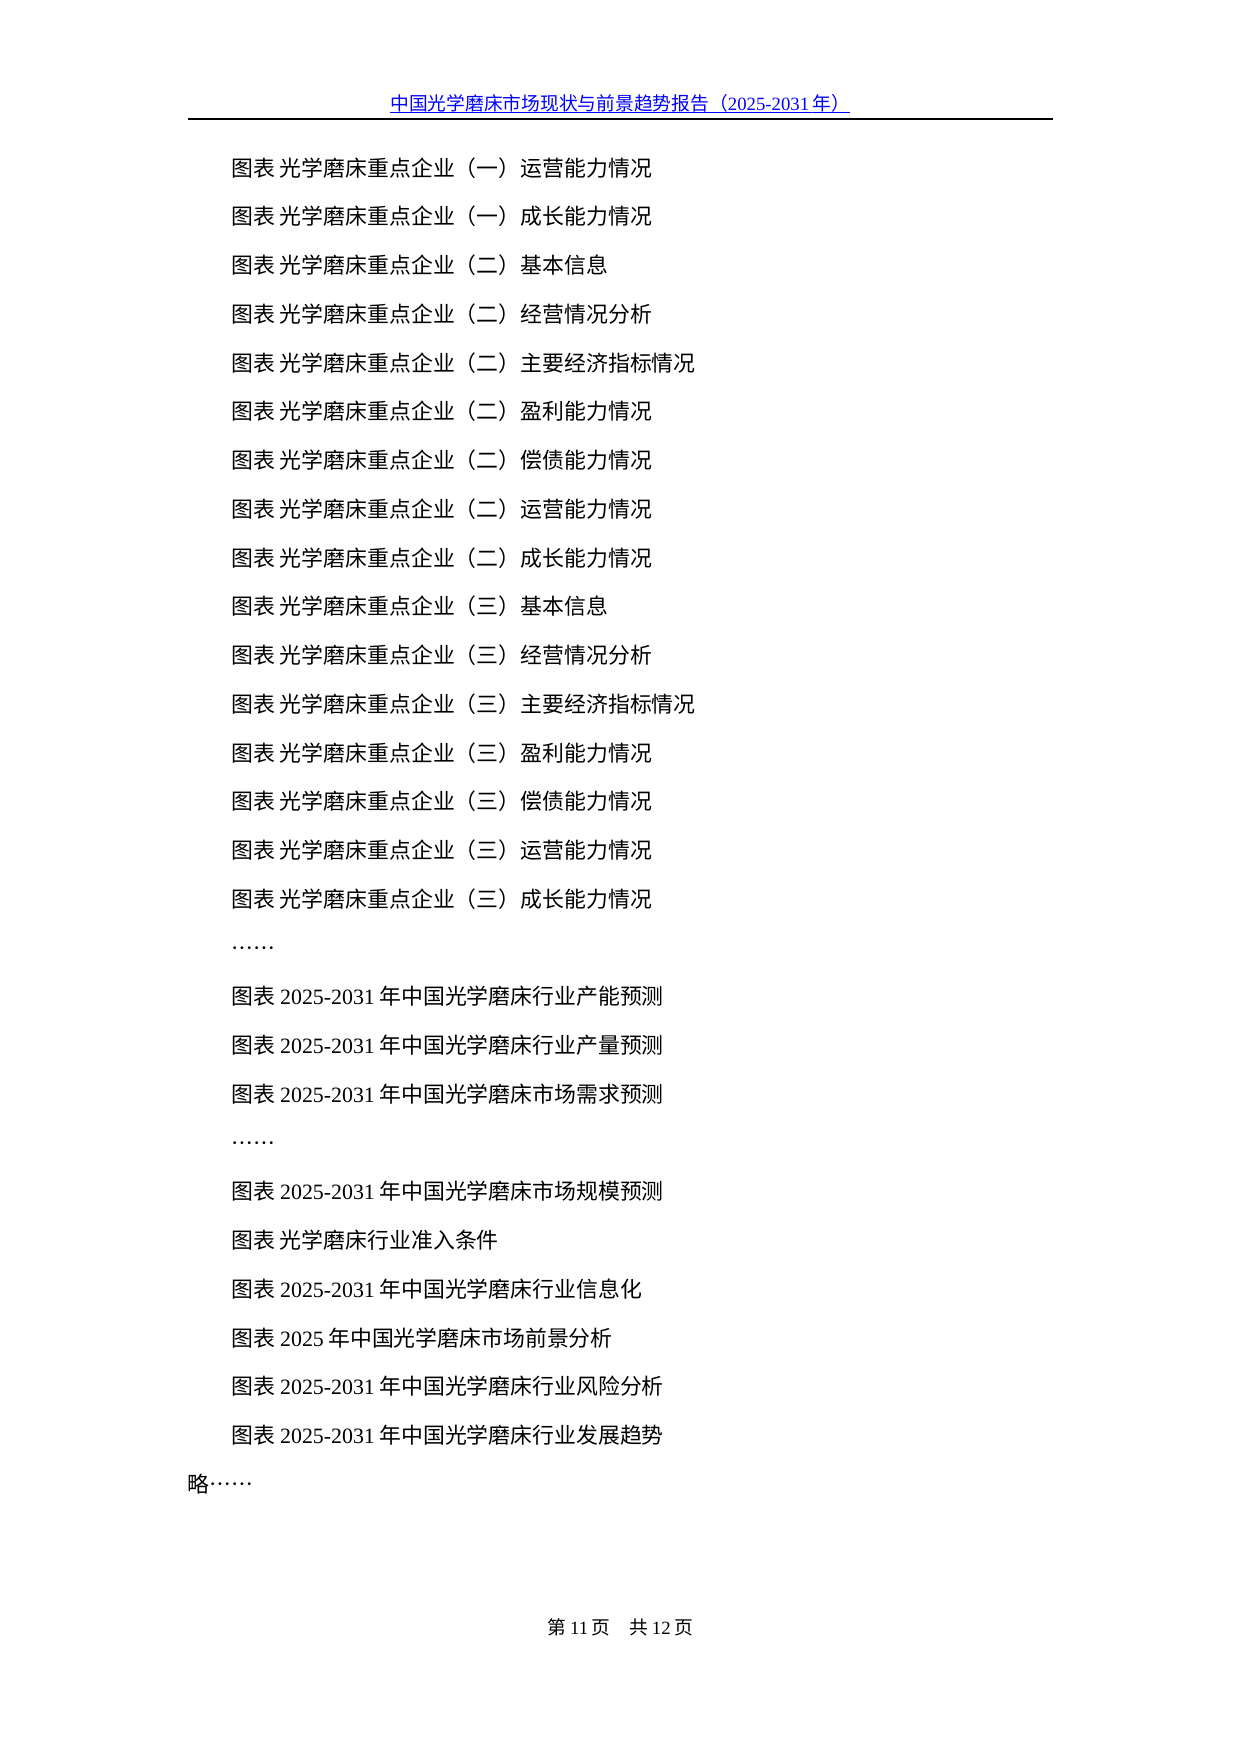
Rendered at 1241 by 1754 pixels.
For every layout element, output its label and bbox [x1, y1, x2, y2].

text [187, 150, 1053, 1499]
